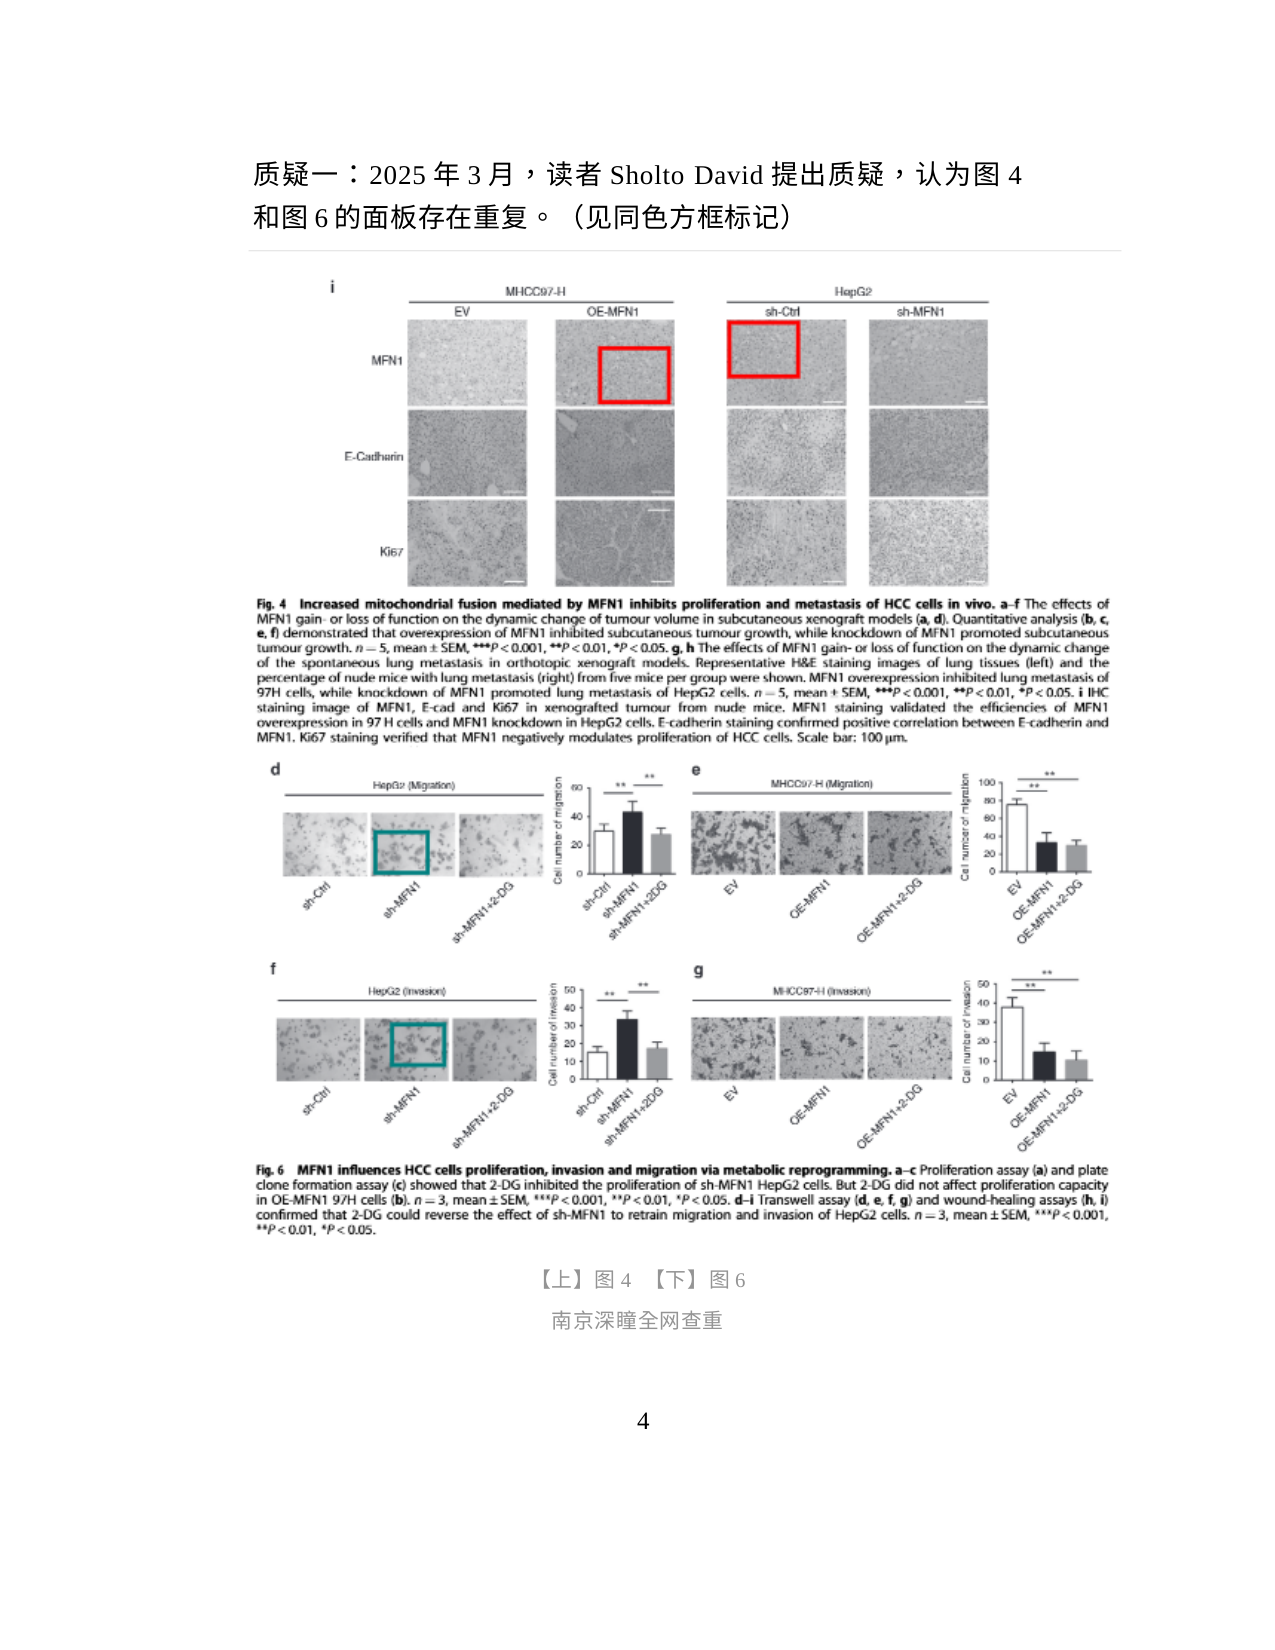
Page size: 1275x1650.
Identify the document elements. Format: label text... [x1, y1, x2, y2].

text 南京深瞳全网查重 [219, 1294, 1056, 1334]
picture [237, 250, 1138, 1239]
text 质疑一：2025年3月，读者Sholto David提出质疑，认为图4和图6的面板存在重复。（见同色方框标记） [253, 150, 1022, 235]
text 【上】图4 【下】图6 [219, 1254, 1056, 1294]
text 4 [230, 1390, 1056, 1435]
